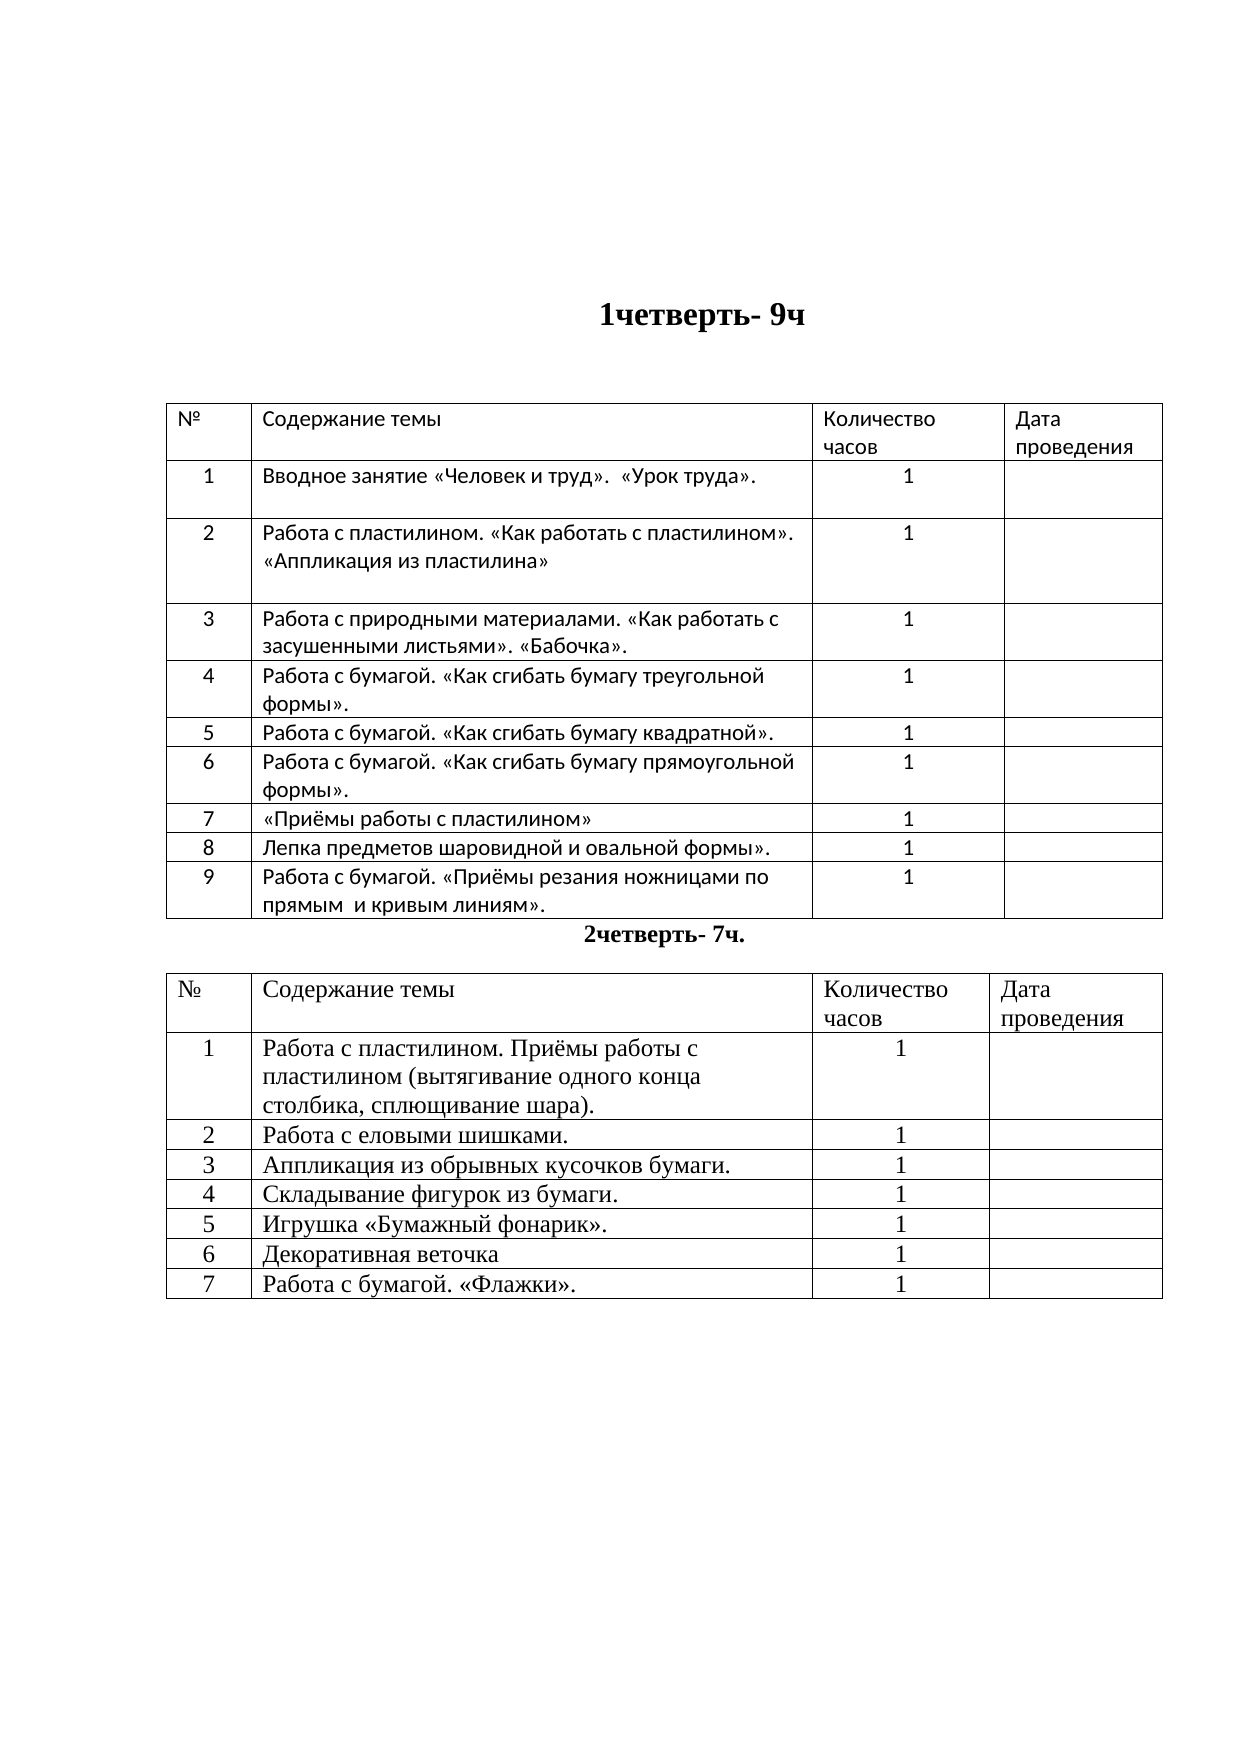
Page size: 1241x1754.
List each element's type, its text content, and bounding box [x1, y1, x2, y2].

table_cell 6 [167, 1239, 251, 1268]
table_cell 1 [813, 1180, 989, 1208]
table_cell [1005, 862, 1162, 918]
table_header Содержание темы [252, 974, 812, 1032]
table_cell 1 [813, 1239, 989, 1268]
table_cell 1 [813, 604, 1004, 660]
table_cell 4 [167, 661, 251, 717]
table_cell 3 [167, 604, 251, 660]
table_cell 1 [813, 1120, 989, 1149]
table_cell Работа с пластилином. «Как работать с пластилином». «Аппликация из пластилина» [252, 519, 812, 603]
table_cell Лепка предметов шаровидной и овальной формы». [252, 833, 812, 861]
table_cell 1 [813, 1150, 989, 1178]
table_cell [1005, 461, 1162, 517]
table_cell 1 [813, 804, 1004, 832]
table_cell [990, 1239, 1162, 1268]
table_header Содержание темы [252, 404, 812, 460]
table_cell 8 [167, 833, 251, 861]
table_header Количество часов [813, 404, 1004, 460]
table_cell Работа с природными материалами. «Как работать с засушенными листьями». «Бабочка». [252, 604, 812, 660]
table_cell [990, 1209, 1162, 1238]
table_cell 3 [167, 1150, 251, 1178]
list 1четверть- 9ч [252, 294, 1152, 333]
table_cell 1 [813, 1209, 989, 1238]
table_cell 1 [167, 1033, 251, 1119]
table_cell Работа с еловыми шишками. [252, 1120, 812, 1149]
table_cell [990, 1180, 1162, 1208]
table_cell 1 [813, 461, 1004, 517]
table_cell [1005, 747, 1162, 803]
table_cell 1 [813, 833, 1004, 861]
table_cell Работа с бумагой. «Флажки». [252, 1269, 812, 1298]
table_cell 1 [813, 718, 1004, 746]
table_cell [990, 1033, 1162, 1119]
table_cell 1 [813, 1269, 989, 1298]
table_cell 4 [167, 1180, 251, 1208]
table_cell 2 [167, 519, 251, 603]
table_cell Работа с бумагой. «Как сгибать бумагу прямоугольной формы». [252, 747, 812, 803]
table_cell [990, 1269, 1162, 1298]
table_header Количество часов [813, 974, 989, 1032]
table_cell Работа с бумагой. «Как сгибать бумагу квадратной». [252, 718, 812, 746]
table_cell [990, 1120, 1162, 1149]
table_cell Декоративная веточка [252, 1239, 812, 1268]
table_cell 7 [167, 1269, 251, 1298]
table_cell 5 [167, 718, 251, 746]
table_cell 7 [167, 804, 251, 832]
table_cell Игрушка «Бумажный фонарик». [252, 1209, 812, 1238]
table_cell Вводное занятие «Человек и труд». «Урок труда». [252, 461, 812, 517]
table_cell [1005, 804, 1162, 832]
table_cell 1 [813, 519, 1004, 603]
table_cell Работа с бумагой. «Приёмы резания ножницами по прямым и кривым линиям». [252, 862, 812, 918]
table_cell Аппликация из обрывных кусочков бумаги. [252, 1150, 812, 1178]
table_cell 5 [167, 1209, 251, 1238]
table_cell [1005, 604, 1162, 660]
table_cell Работа с бумагой. «Как сгибать бумагу треугольной формы». [252, 661, 812, 717]
table_header Дата проведения [1005, 404, 1162, 460]
table_cell [1005, 519, 1162, 603]
table_header Дата проведения [990, 974, 1162, 1032]
table_cell [1005, 833, 1162, 861]
table_cell [1005, 718, 1162, 746]
table_cell [990, 1150, 1162, 1178]
table_cell 1 [167, 461, 251, 517]
table_cell 9 [167, 862, 251, 918]
table_cell 6 [167, 747, 251, 803]
table_header № [167, 974, 251, 1032]
table_cell 1 [813, 862, 1004, 918]
table_cell Работа с пластилином. Приёмы работы с пластилином (вытягивание одного конца столбика, сплющивание шара). [252, 1033, 812, 1119]
text 2четверть- 7ч. [177, 919, 1152, 948]
table_cell 1 [813, 747, 1004, 803]
table_cell 1 [813, 1033, 989, 1119]
table_cell 2 [167, 1120, 251, 1149]
table_cell Складывание фигурок из бумаги. [252, 1180, 812, 1208]
table_cell «Приёмы работы с пластилином» [252, 804, 812, 832]
table_cell [1005, 661, 1162, 717]
table_cell 1 [813, 661, 1004, 717]
table_header № [167, 404, 251, 460]
